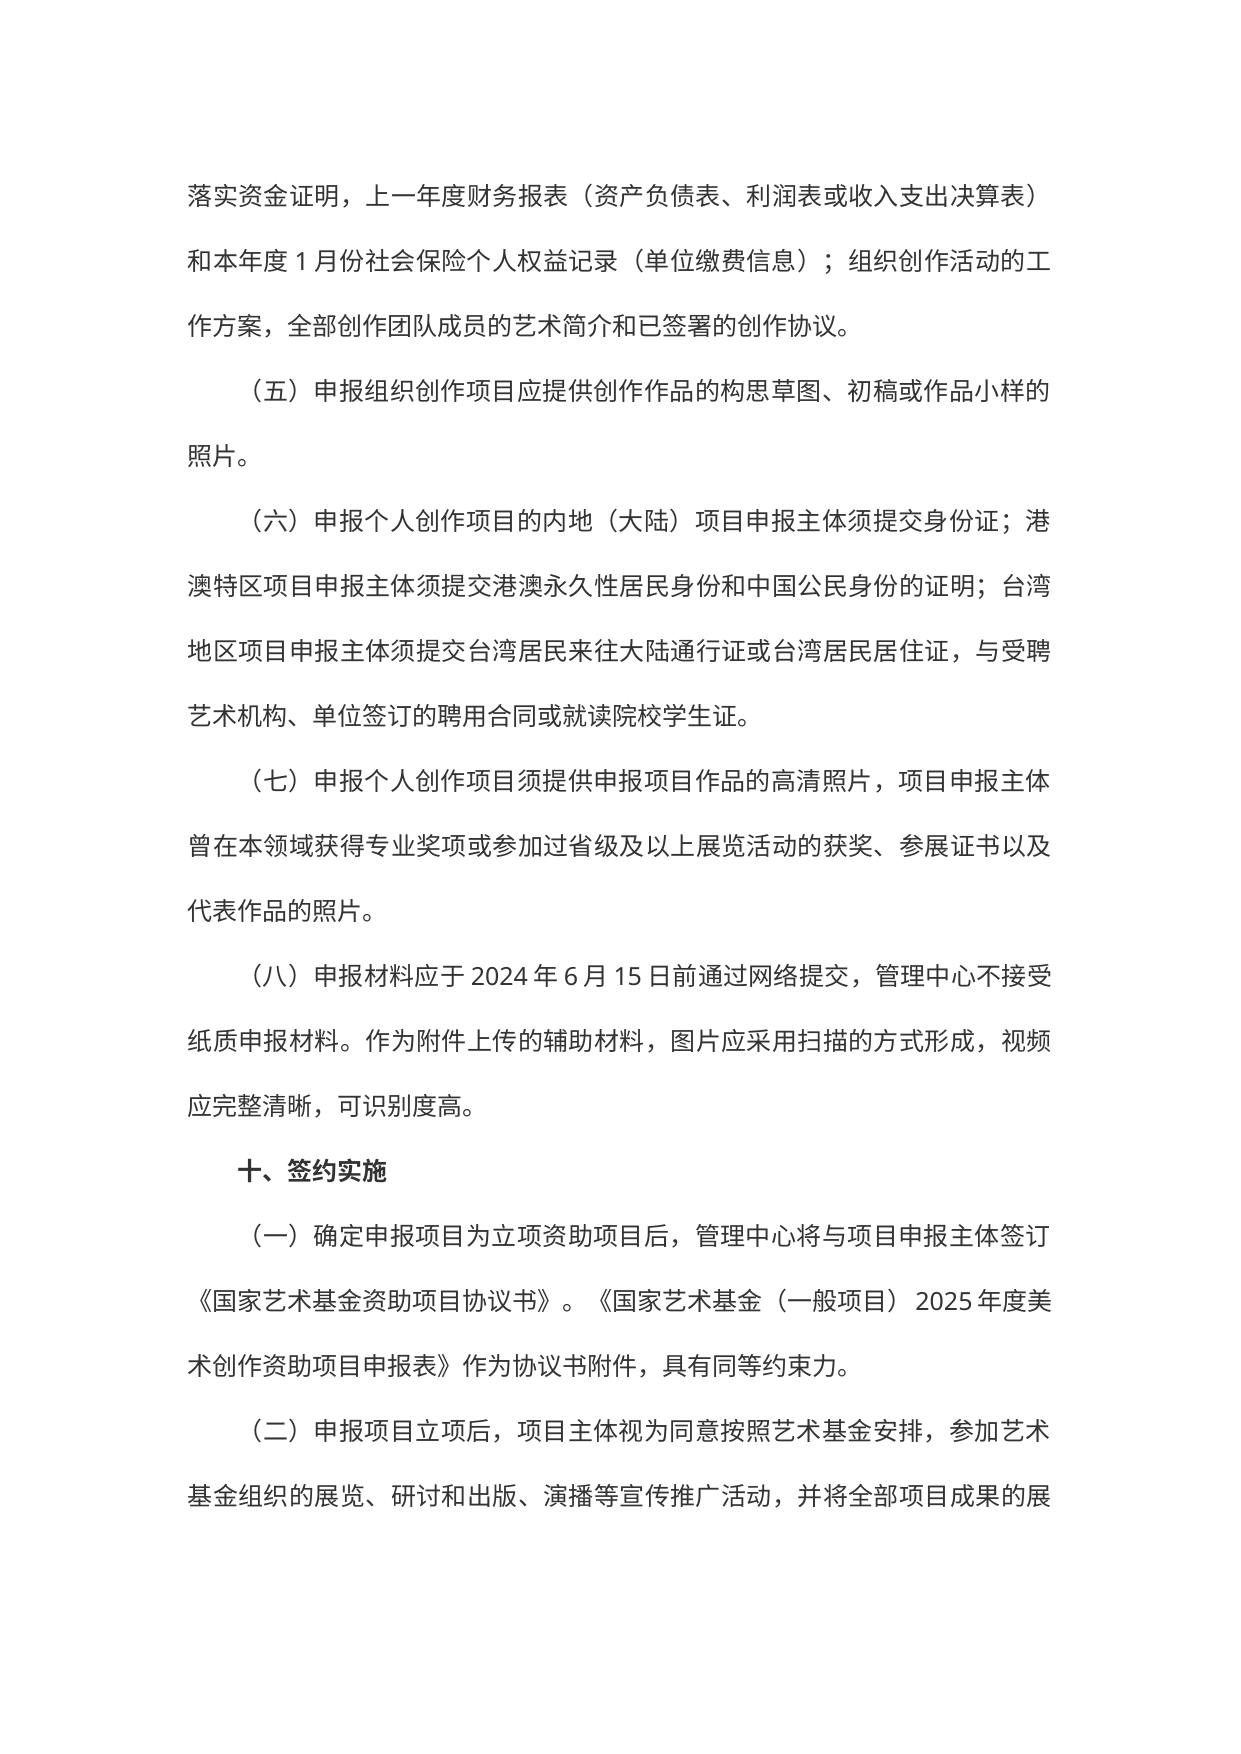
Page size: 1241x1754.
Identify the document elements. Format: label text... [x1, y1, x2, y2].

text （八）申报材料应于2024年6月15日前通过网络提交，管理中心不接受纸质申报材料。作为附件上传的辅助材料，图片应采用扫描的方式形成，视频应完整清晰，可识别度高。 [187, 942, 1053, 1137]
text （一）确定申报项目为立项资助项目后，管理中心将与项目申报主体签订《国家艺术基金资助项目协议书》。《国家艺术基金（一般项目）2025年度美术创作资助项目申报表》作为协议书附件，具有同等约束力。 [187, 1202, 1053, 1397]
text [187, 1397, 1053, 1527]
text （六）申报个人创作项目的内地（大陆）项目申报主体须提交身份证；港澳特区项目申报主体须提交港澳永久性居民身份和中国公民身份的证明；台湾地区项目申报主体须提交台湾居民来往大陆通行证或台湾居民居住证，与受聘艺术机构、单位签订的聘用合同或就读院校学生证。 [187, 487, 1053, 747]
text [187, 162, 1053, 357]
text （七）申报个人创作项目须提供申报项目作品的高清照片，项目申报主体曾在本领域获得专业奖项或参加过省级及以上展览活动的获奖、参展证书以及代表作品的照片。 [187, 747, 1053, 942]
text 十、签约实施 [187, 1137, 1053, 1202]
text （五）申报组织创作项目应提供创作作品的构思草图、初稿或作品小样的照片。 [187, 357, 1053, 487]
